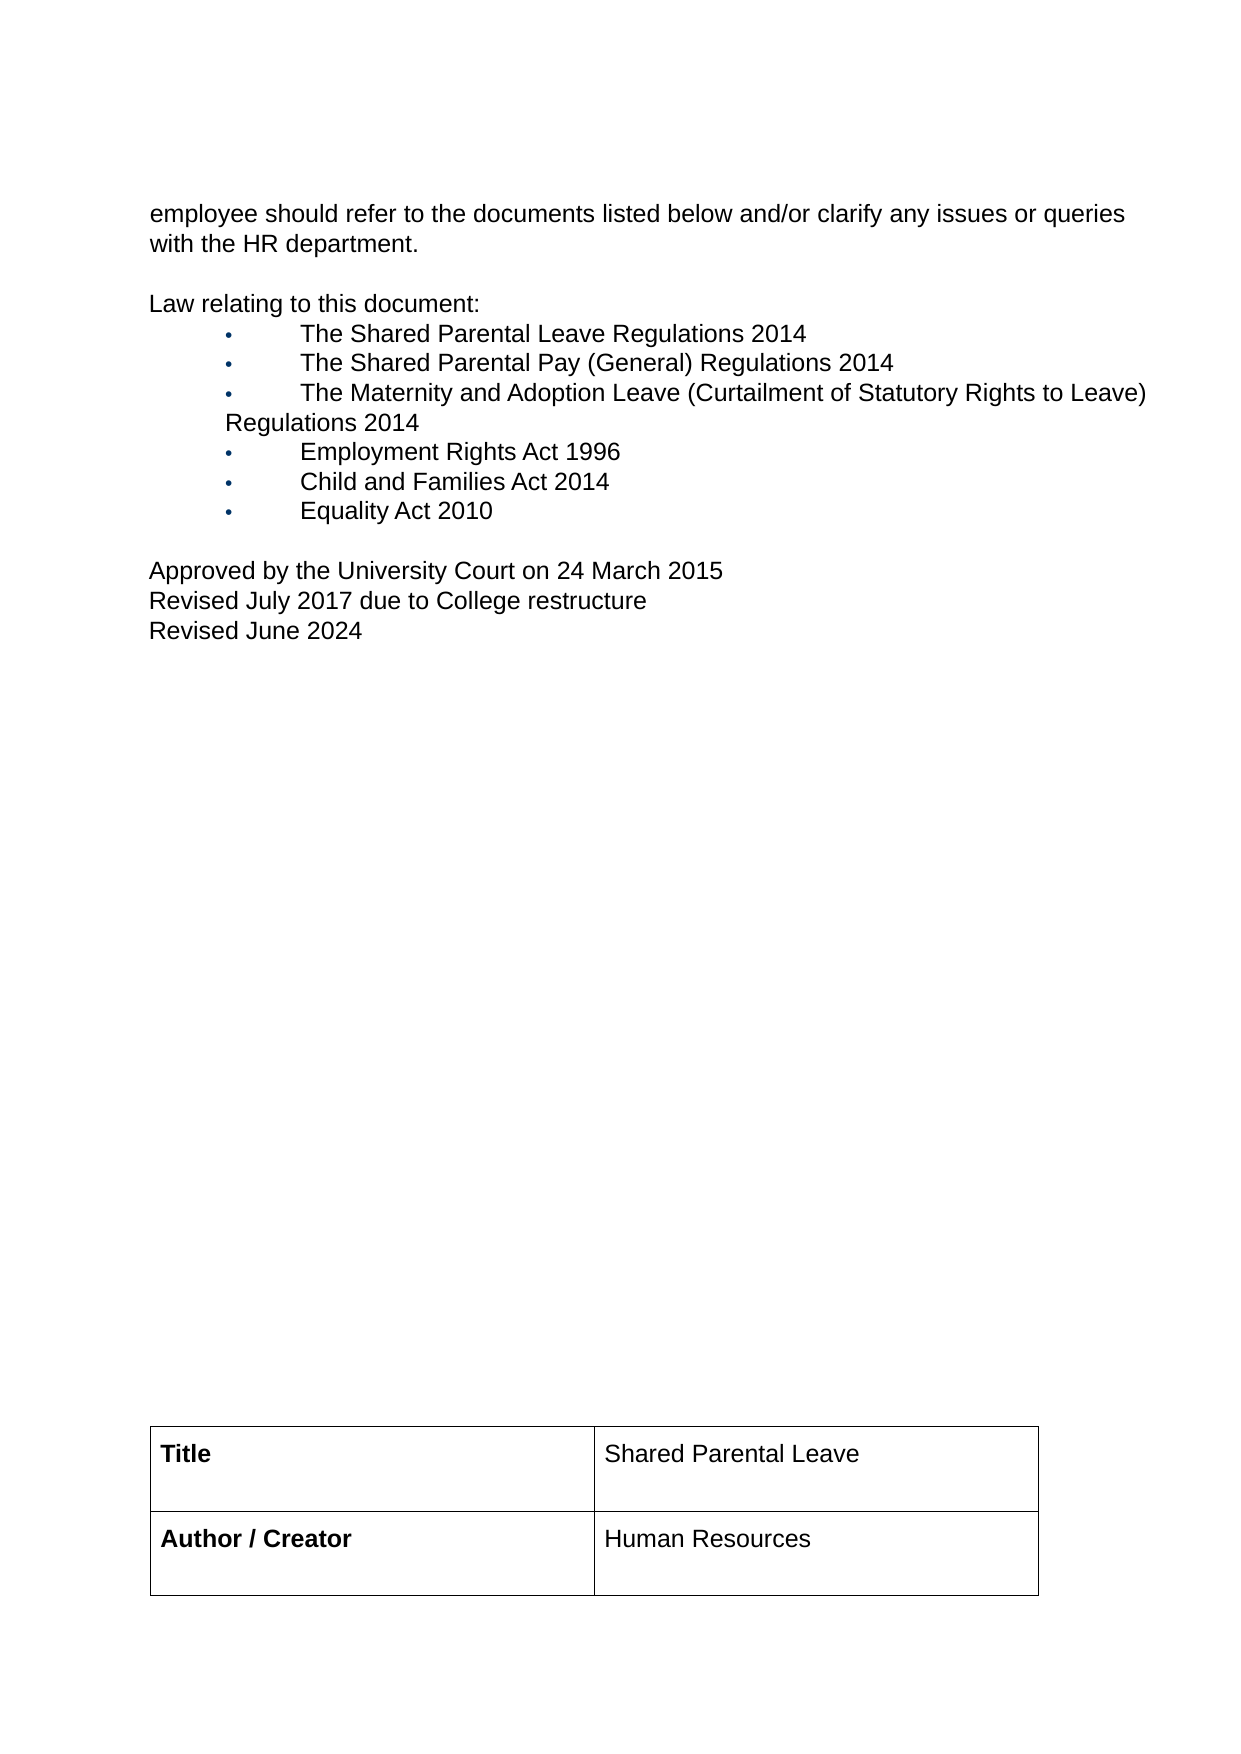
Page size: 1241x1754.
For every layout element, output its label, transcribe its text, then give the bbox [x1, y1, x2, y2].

list Equality Act 2010 [225, 496, 1167, 525]
list The Shared Parental Pay (General) Regulations 2014 [225, 348, 1167, 377]
text Law relating to this document: [148, 289, 1167, 317]
table_header Shared Parental Leave [595, 1427, 1038, 1511]
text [148, 199, 1167, 257]
list The Shared Parental Leave Regulations 2014 [225, 319, 1167, 347]
text Approved by the University Court on 24 March 2015 [148, 556, 1167, 585]
list Child and Families Act 2014 [225, 467, 1167, 495]
list The Maternity and Adoption Leave (Curtailment of Statutory Rights to Leave) Regulations 2014 [225, 378, 1167, 436]
table_header Title [151, 1427, 594, 1511]
table_cell Author / Creator [151, 1512, 594, 1595]
list Employment Rights Act 1996 [225, 437, 1167, 466]
text Revised June 2024 [148, 616, 1167, 645]
table_cell Human Resources [595, 1512, 1038, 1595]
text Revised July 2017 due to College restructure [148, 586, 1167, 615]
